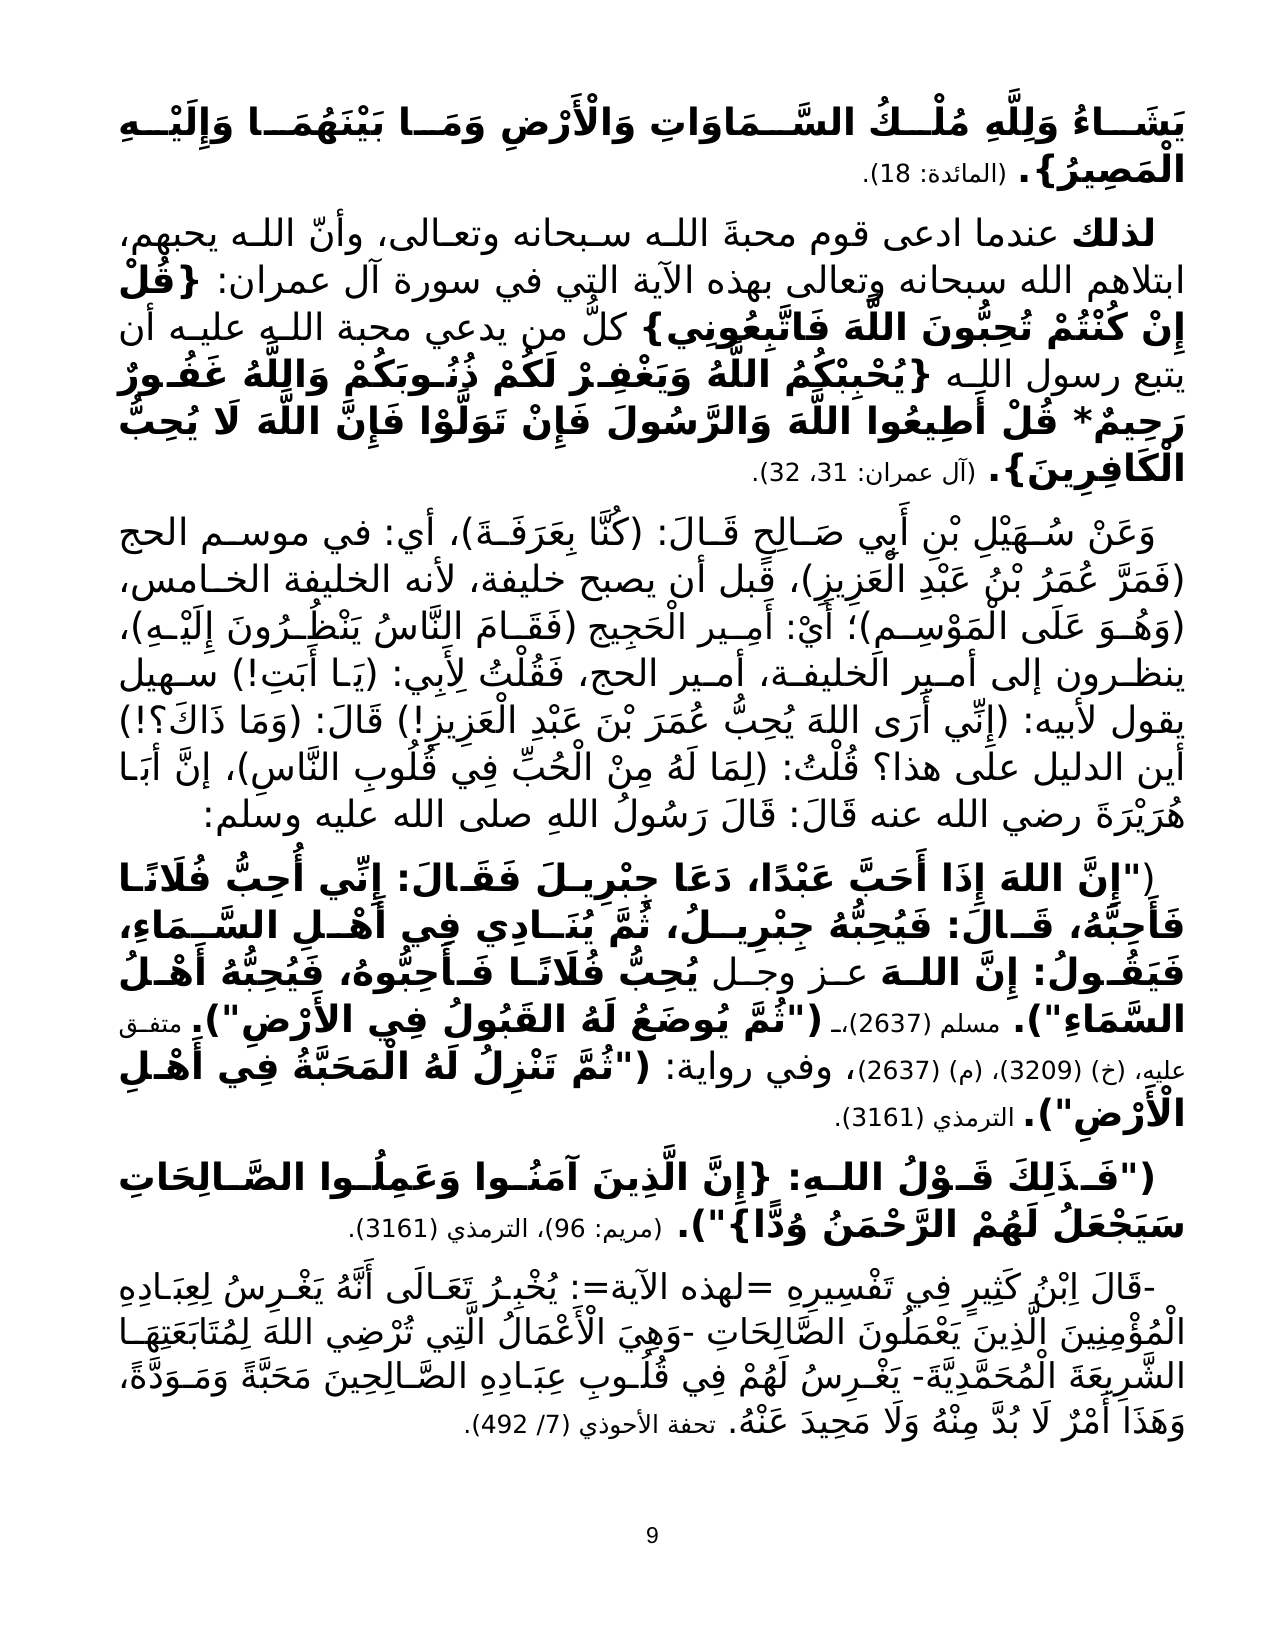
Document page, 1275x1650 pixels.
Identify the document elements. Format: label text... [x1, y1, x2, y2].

text -قَالَ اِبْنُ كَثِيرٍ فِي تَفْسِيرِهِ =لهذه الآية=: يُخْبِرُ تَعَالَى أَنَّهُ يَغْرِسُ لِعِبَادِهِ الْمُؤْمِنِينَ الَّذِينَ يَعْمَلُونَ الصَّالِحَاتِ -وَهِيَ الْأَعْمَالُ الَّتِي تُرْضِي اللهَ لِمُتَابَعَتِهَا الشَّرِيعَةَ الْمُحَمَّدِيَّةَ- يَغْرِسُ لَهُمْ فِي قُلُوبِ عِبَادِهِ الصَّالِحِينَ مَحَبَّةً وَمَوَدَّةً، وَهَذَا أَمْرٌ لَا بُدَّ مِنْهُ وَلَا مَحِيدَ عَنْهُ. تحفة الأحوذي (7/ 492). [118, 1267, 1186, 1441]
text وَعَنْ سُهَيْلِ بْنِ أَبِي صَالِحٍ قَالَ: (كُنَّا بِعَرَفَةَ)، أي: في موسم الحج (فَمَرَّ عُمَرُ بْنُ عَبْدِ الْعَزِيزِ)، قبل أن يصبح خليفة، لأنه الخليفة الخامس، (وَهُوَ عَلَى الْمَوْسِمِ)؛ أَيْ: أَمِير الْحَجِيج (فَقَامَ النَّاسُ يَنْظُرُونَ إِلَيْهِ)، ينظرون إلى أمير الخليفة، أمير الحج، فَقُلْتُ لِأَبِي: (يَا أَبَتِ!) سهيل يقول لأبيه: (إِنِّي أَرَى اللهَ يُحِبُّ عُمَرَ بْنَ عَبْدِ الْعَزِيزِ!) قَالَ: (وَمَا ذَاكَ؟!) أين الدليل على هذا؟ قُلْتُ: (لِمَا لَهُ مِنْ الْحُبِّ فِي قُلُوبِ النَّاسِ)، إنَّ أبَا هُرَيْرَةَ رضي الله عنه قَالَ: قَالَ رَسُولُ اللهِ صلى الله عليه وسلم: [118, 510, 1186, 837]
text ("فَذَلِكَ قَوْلُ اللهِ: {إِنَّ الَّذِينَ آمَنُوا وَعَمِلُوا الصَّالِحَاتِ سَيَجْعَلُ لَهُمْ الرَّحْمَنُ وُدًّا}"). (مريم: 96)، الترمذي (3161). [118, 1156, 1186, 1247]
text ("إِنَّ اللهَ إِذَا أَحَبَّ عَبْدًا، دَعَا جِبْرِيلَ فَقَالَ: إِنِّي أُحِبُّ فُلَانًا فَأَحِبَّهُ، قَالَ: فَيُحِبُّهُ جِبْرِيلُ، ثُمَّ يُنَادِي فِي أَهْلِ السَّمَاءِ، فَيَقُولُ: إِنَّ اللهَ عز وجل يُحِبُّ فُلَانًا فَأَحِبُّوهُ، فَيُحِبُّهُ أَهْلُ السَّمَاءِ"). مسلم (2637)، ("ثُمَّ يُوضَعُ لَهُ القَبُولُ فِي الأَرْضِ"). متفق عليه، (خ) (3209)، (م) (2637)، وفي رواية: ("ثُمَّ تَنْزِلُ لَهُ الْمَحَبَّةُ فِي أَهْلِ الْأَرْضِ"). الترمذي (3161). [118, 857, 1186, 1136]
text لذلك عندما ادعى قوم محبةَ الله سبحانه وتعالى، وأنّ الله يحبهم، ابتلاهم الله سبحانه وتعالى بهذه الآية التي في سورة آل عمران: {قُلْ إِنْ كُنْتُمْ تُحِبُّونَ اللَّهَ فَاتَّبِعُونِي} كلُّ من يدعي محبة الله عليه أن يتبع رسول الله {يُحْبِبْكُمُ اللَّهُ وَيَغْفِرْ لَكُمْ ذُنُوبَكُمْ وَاللَّهُ غَفُورٌ رَحِيمٌ* قُلْ أَطِيعُوا اللَّهَ وَالرَّسُولَ فَإِنْ تَوَلَّوْا فَإِنَّ اللَّهَ لَا يُحِبُّ الْكَافِرِينَ}. (آل عمران: 31، 32). [118, 211, 1186, 490]
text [118, 100, 1186, 191]
